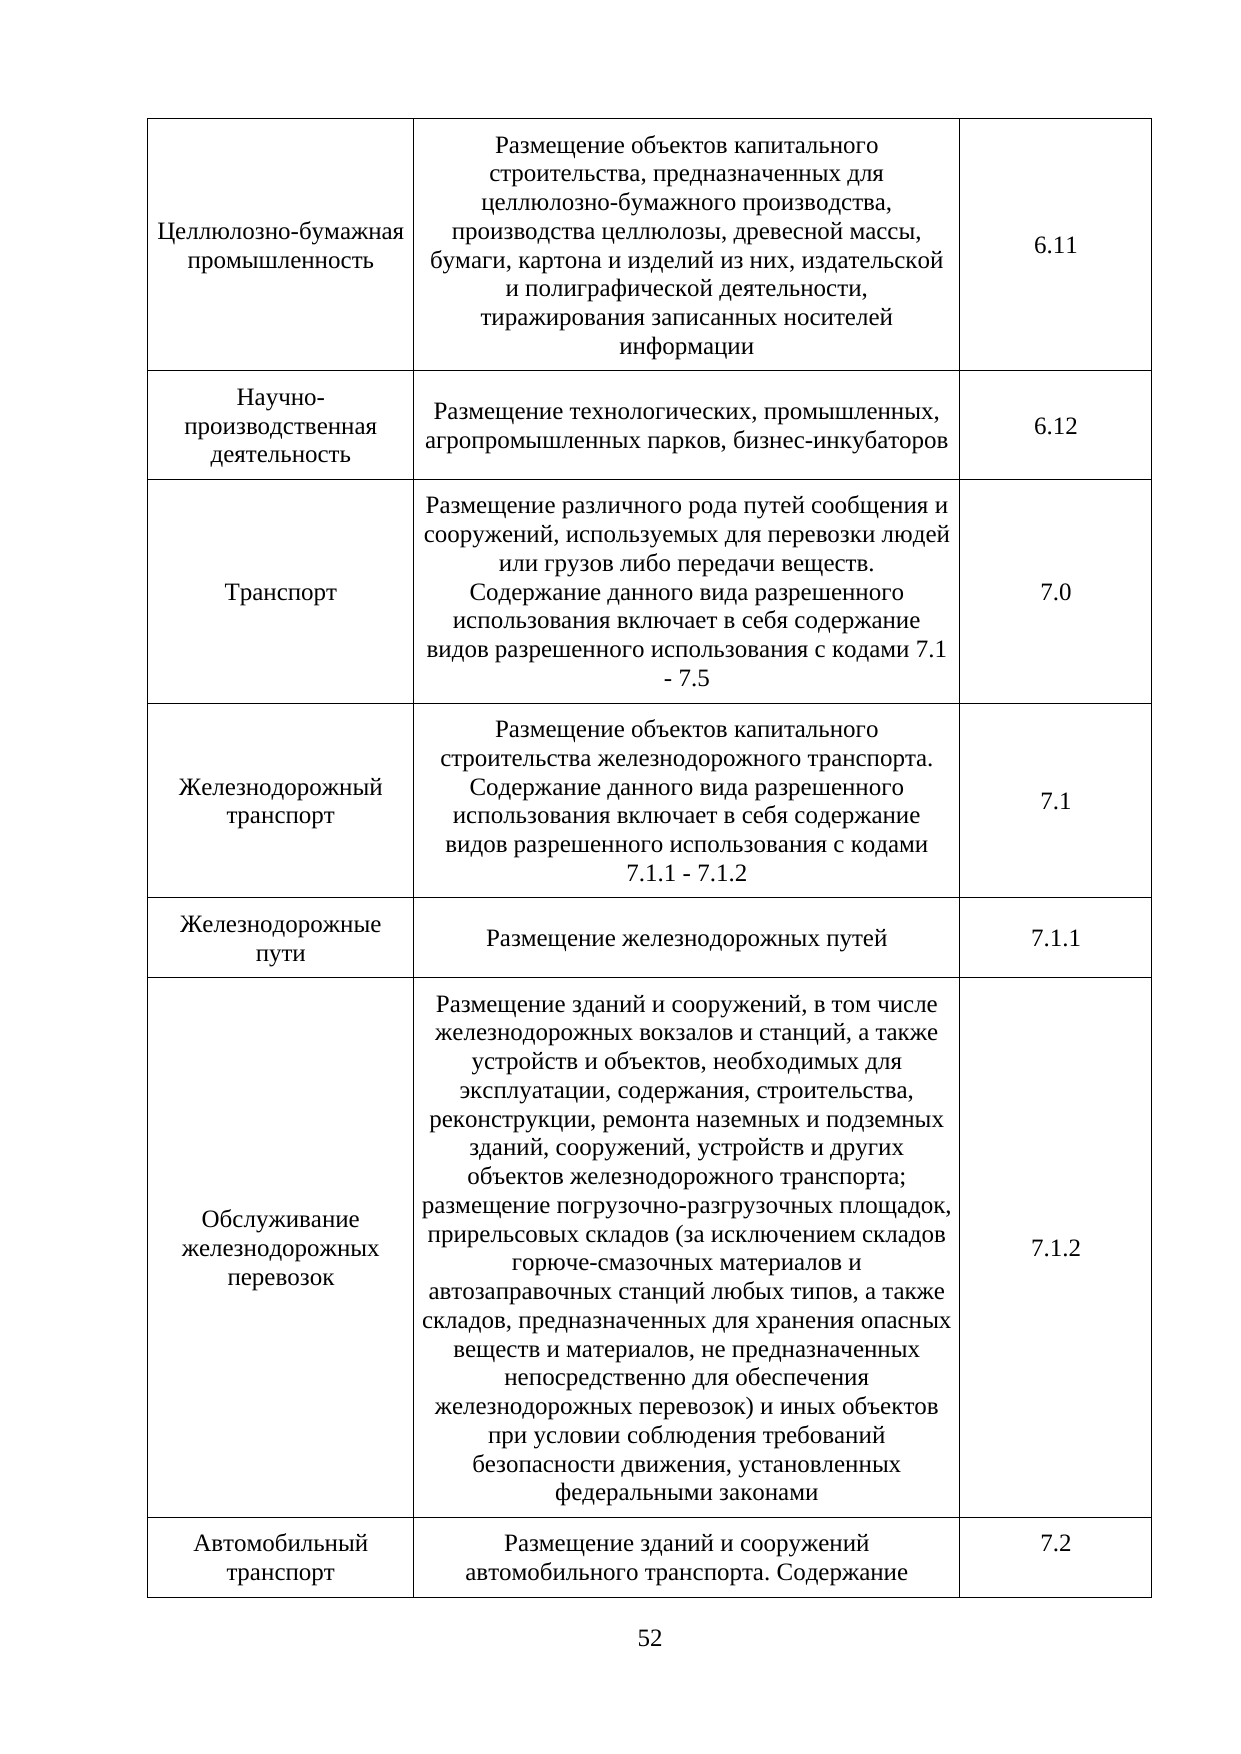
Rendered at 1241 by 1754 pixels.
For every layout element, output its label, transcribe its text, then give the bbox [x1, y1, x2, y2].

table_cell 7.1.2 [960, 978, 1151, 1517]
table_cell Железнодорожный транспорт [148, 704, 413, 897]
table_cell Размещение объектов капитального строительства, предназначенных для целлюлозно-бумажного производства, производства целлюлозы, древесной массы, бумаги, картона и изделий из них, издательской и полиграфической деятельности, тиражирования записанных носителей информации [414, 119, 959, 370]
table_cell Железнодорожные пути [148, 898, 413, 977]
table_cell Размещение объектов капитального строительства железнодорожного транспорта. Содержание данного вида разрешенного использования включает в себя содержание видов разрешенного использования с кодами 7.1.1 - 7.1.2 [414, 704, 959, 897]
table_cell 6.12 [960, 371, 1151, 479]
table_cell Размещение различного рода путей сообщения и сооружений, используемых для перевозки людей или грузов либо передачи веществ. Содержание данного вида разрешенного использования включает в себя содержание видов разрешенного использования с кодами 7.1 - 7.5 [414, 480, 959, 702]
table_cell 7.2 [960, 1518, 1151, 1597]
table_cell 7.0 [960, 480, 1151, 702]
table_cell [148, 1518, 413, 1597]
table_cell 6.11 [960, 119, 1151, 370]
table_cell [414, 1518, 959, 1597]
table_cell Размещение зданий и сооружений, в том числе железнодорожных вокзалов и станций, а также устройств и объектов, необходимых для эксплуатации, содержания, строительства, реконструкции, ремонта наземных и подземных зданий, сооружений, устройств и других объектов железнодорожного транспорта; размещение погрузочно-разгрузочных площадок, прирельсовых складов (за исключением складов горюче-смазочных материалов и автозаправочных станций любых типов, а также складов, предназначенных для хранения опасных веществ и материалов, не предназначенных непосредственно для обеспечения железнодорожных перевозок) и иных объектов при условии соблюдения требований безопасности движения, установленных федеральными законами [414, 978, 959, 1517]
table_cell Научно-производственная деятельность [148, 371, 413, 479]
table_cell Транспорт [148, 480, 413, 702]
table_cell 7.1 [960, 704, 1151, 897]
table_cell Обслуживание железнодорожных перевозок [148, 978, 413, 1517]
table_cell Размещение технологических, промышленных, агропромышленных парков, бизнес-инкубаторов [414, 371, 959, 479]
table_cell 7.1.1 [960, 898, 1151, 977]
table_cell Размещение железнодорожных путей [414, 898, 959, 977]
table_cell Целлюлозно-бумажная промышленность [148, 119, 413, 370]
